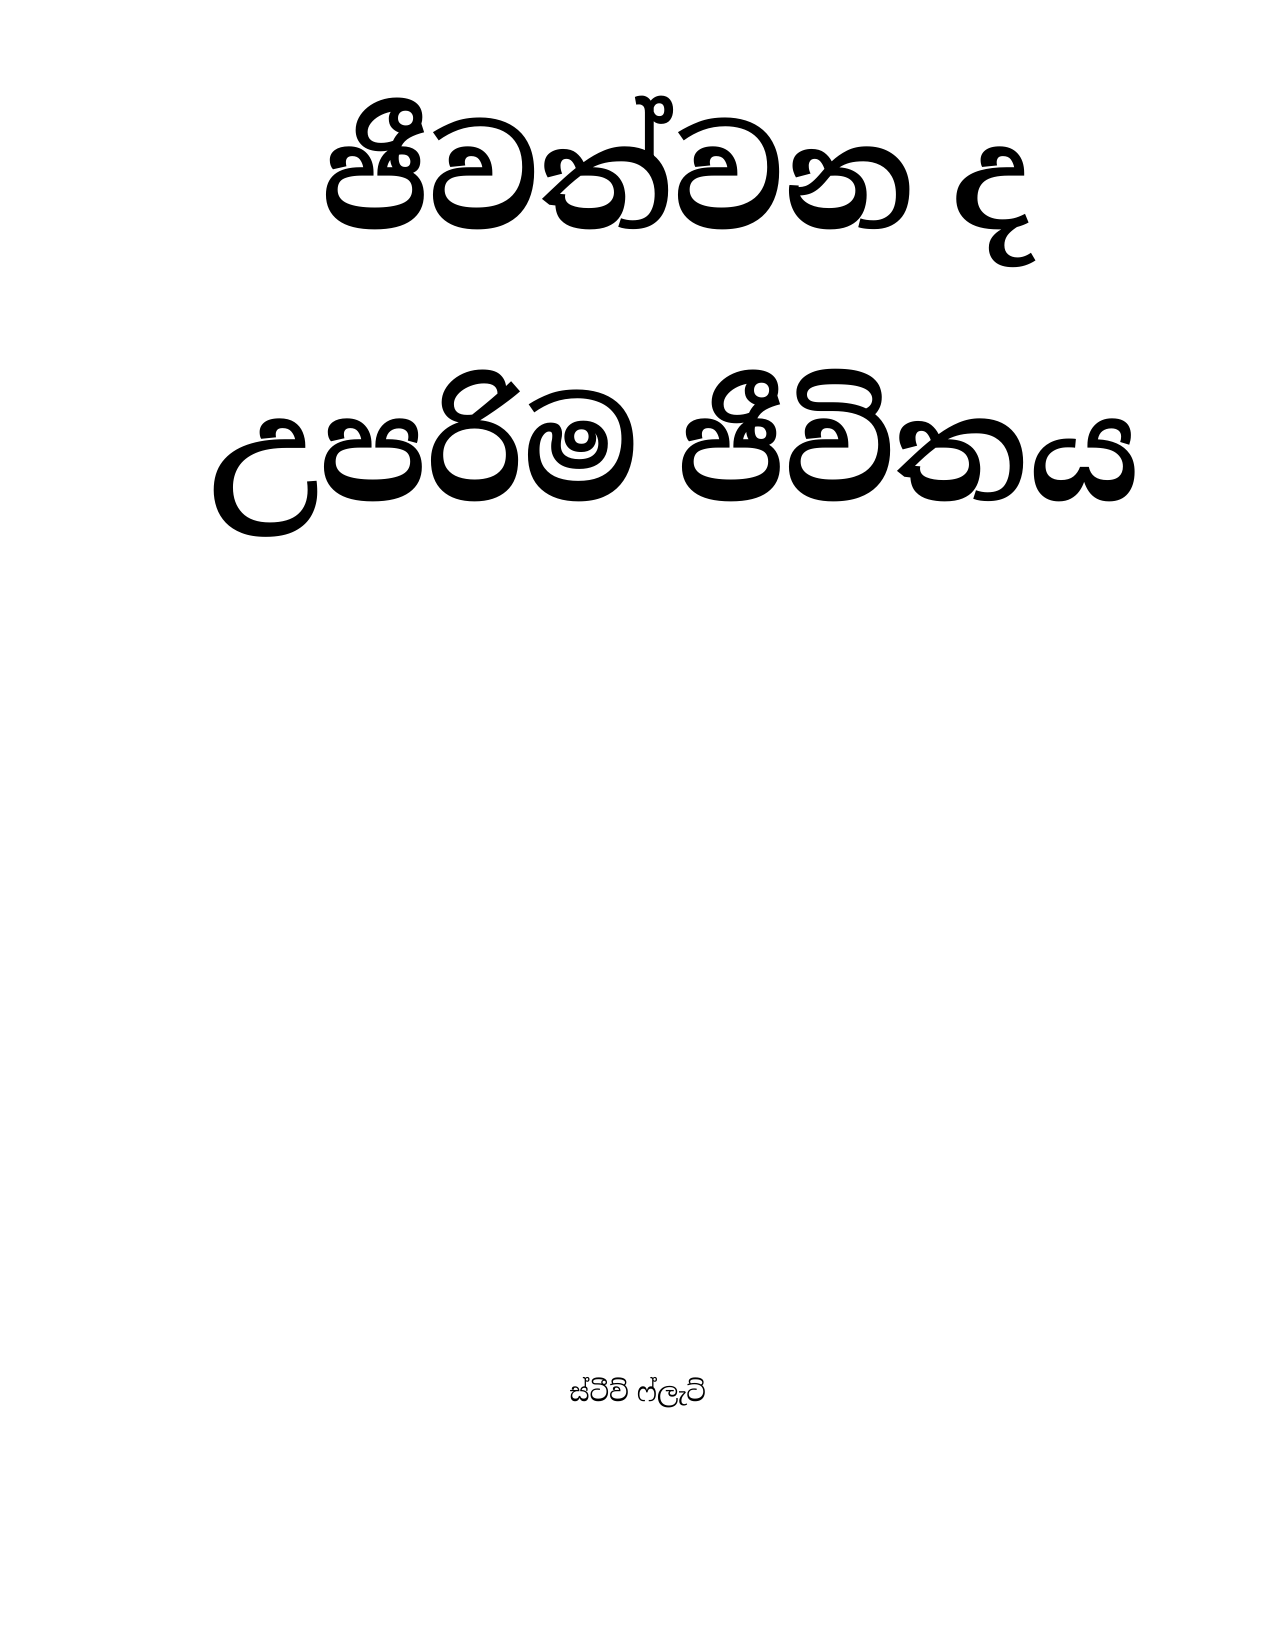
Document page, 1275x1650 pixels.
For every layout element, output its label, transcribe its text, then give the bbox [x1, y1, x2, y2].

subtitle උපරිම ජීවිතය [75, 372, 1200, 530]
subtitle ජීවත්වන ද [75, 100, 1200, 258]
text ස්ටීව් ෆ්ලැට් [75, 1378, 1200, 1408]
